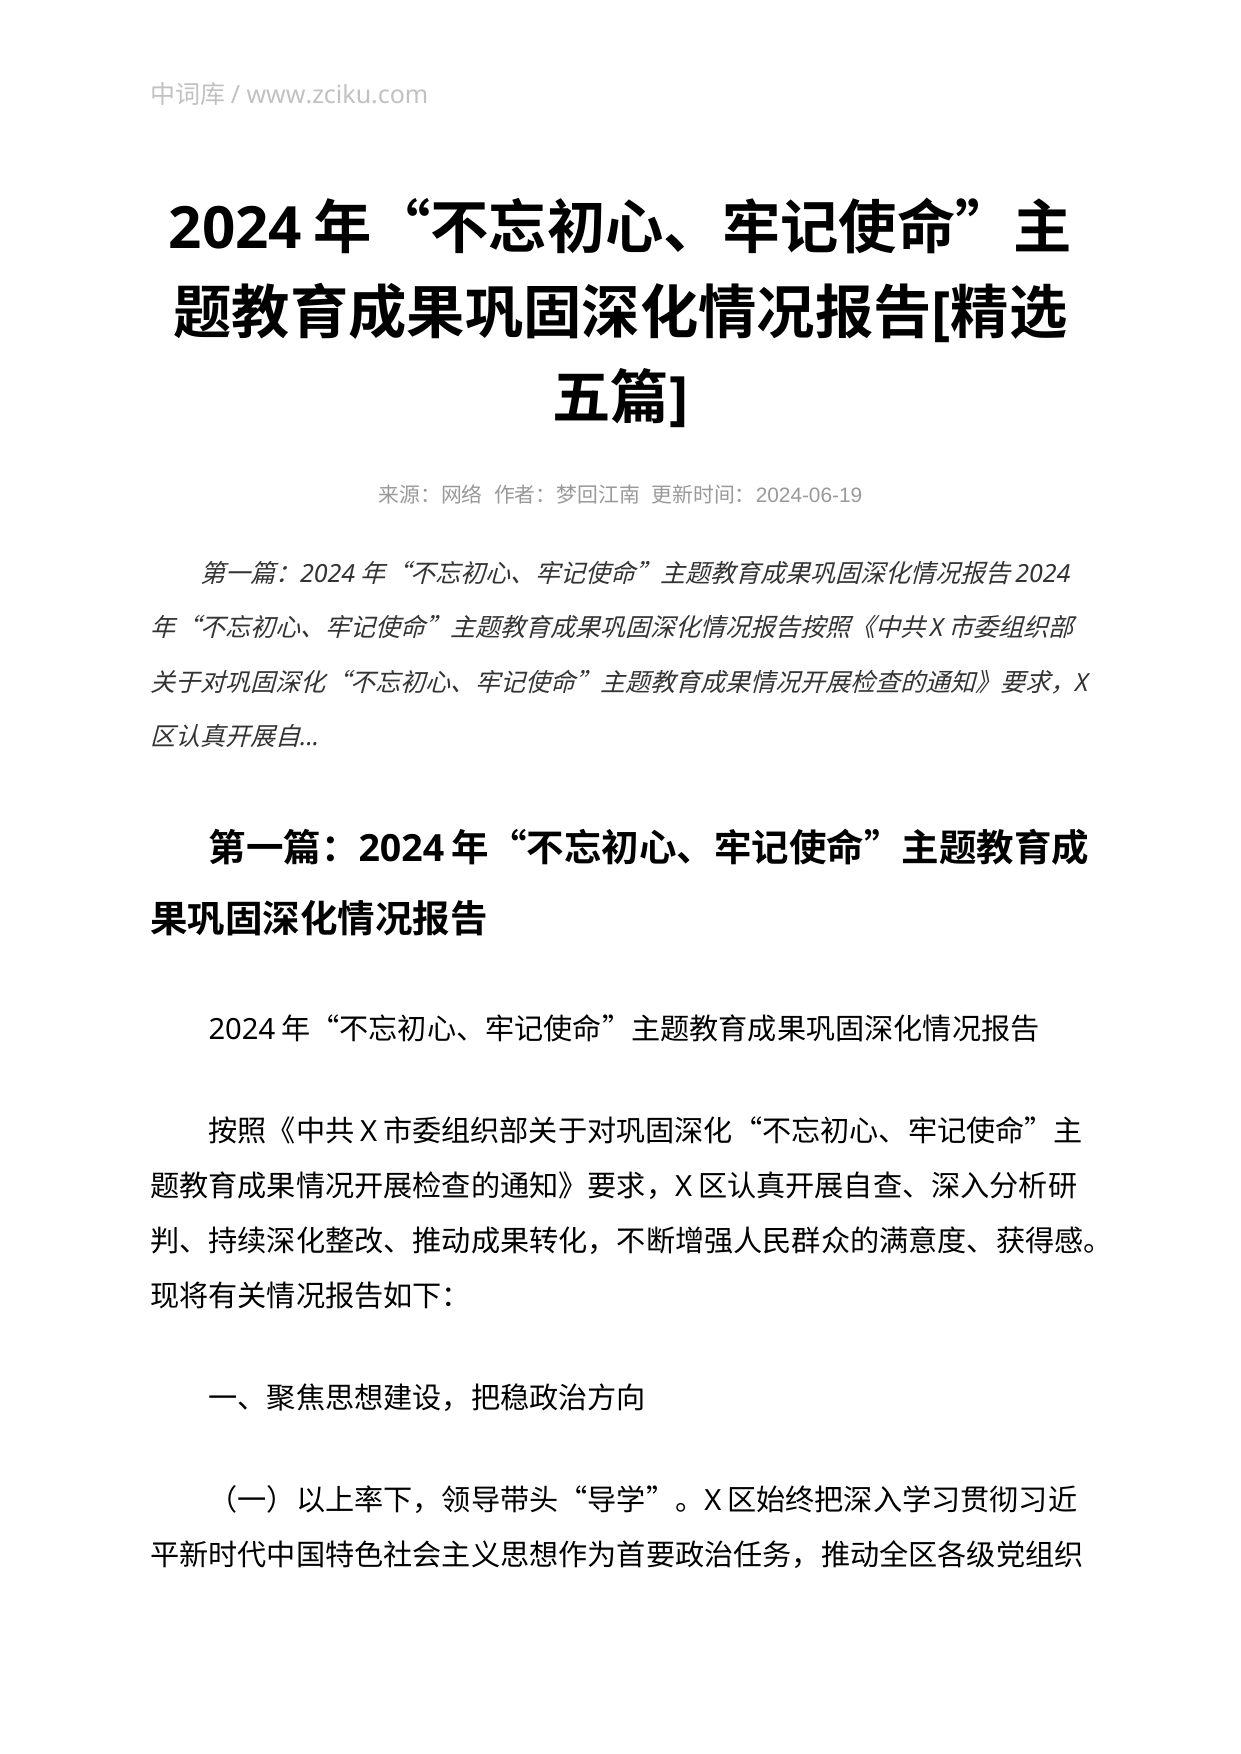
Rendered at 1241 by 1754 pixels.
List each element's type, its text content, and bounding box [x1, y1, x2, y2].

text 第一篇：2024年“不忘初心、牢记使命”主题教育成果巩固深化情况报告2024年“不忘初心、牢记使命”主题教育成果巩固深化情况报告按照《中共X市委组织部关于对巩固深化“不忘初心、牢记使命”主题教育成果情况开展检查的通知》要求，X区认真开展自... [150, 553, 1090, 753]
subtitle 2024年“不忘初心、牢记使命”主题教育成果巩固深化情况报告[精选五篇] [150, 181, 1090, 436]
text 按照《中共X市委组织部关于对巩固深化“不忘初心、牢记使命”主题教育成果情况开展检查的通知》要求，X区认真开展自查、深入分析研判、持续深化整改、推动成果转化，不断增强人民群众的满意度、获得感。现将有关情况报告如下： [150, 1108, 1090, 1315]
text 来源：网络 作者：梦回江南 更新时间：2024-06-19 [150, 482, 1090, 506]
text 第一篇：2024年“不忘初心、牢记使命”主题教育成果巩固深化情况报告 [150, 818, 1090, 943]
text 2024年“不忘初心、牢记使命”主题教育成果巩固深化情况报告 [150, 1006, 1090, 1048]
text 一、聚焦思想建设，把稳政治方向 [150, 1374, 1090, 1417]
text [150, 1476, 1090, 1573]
